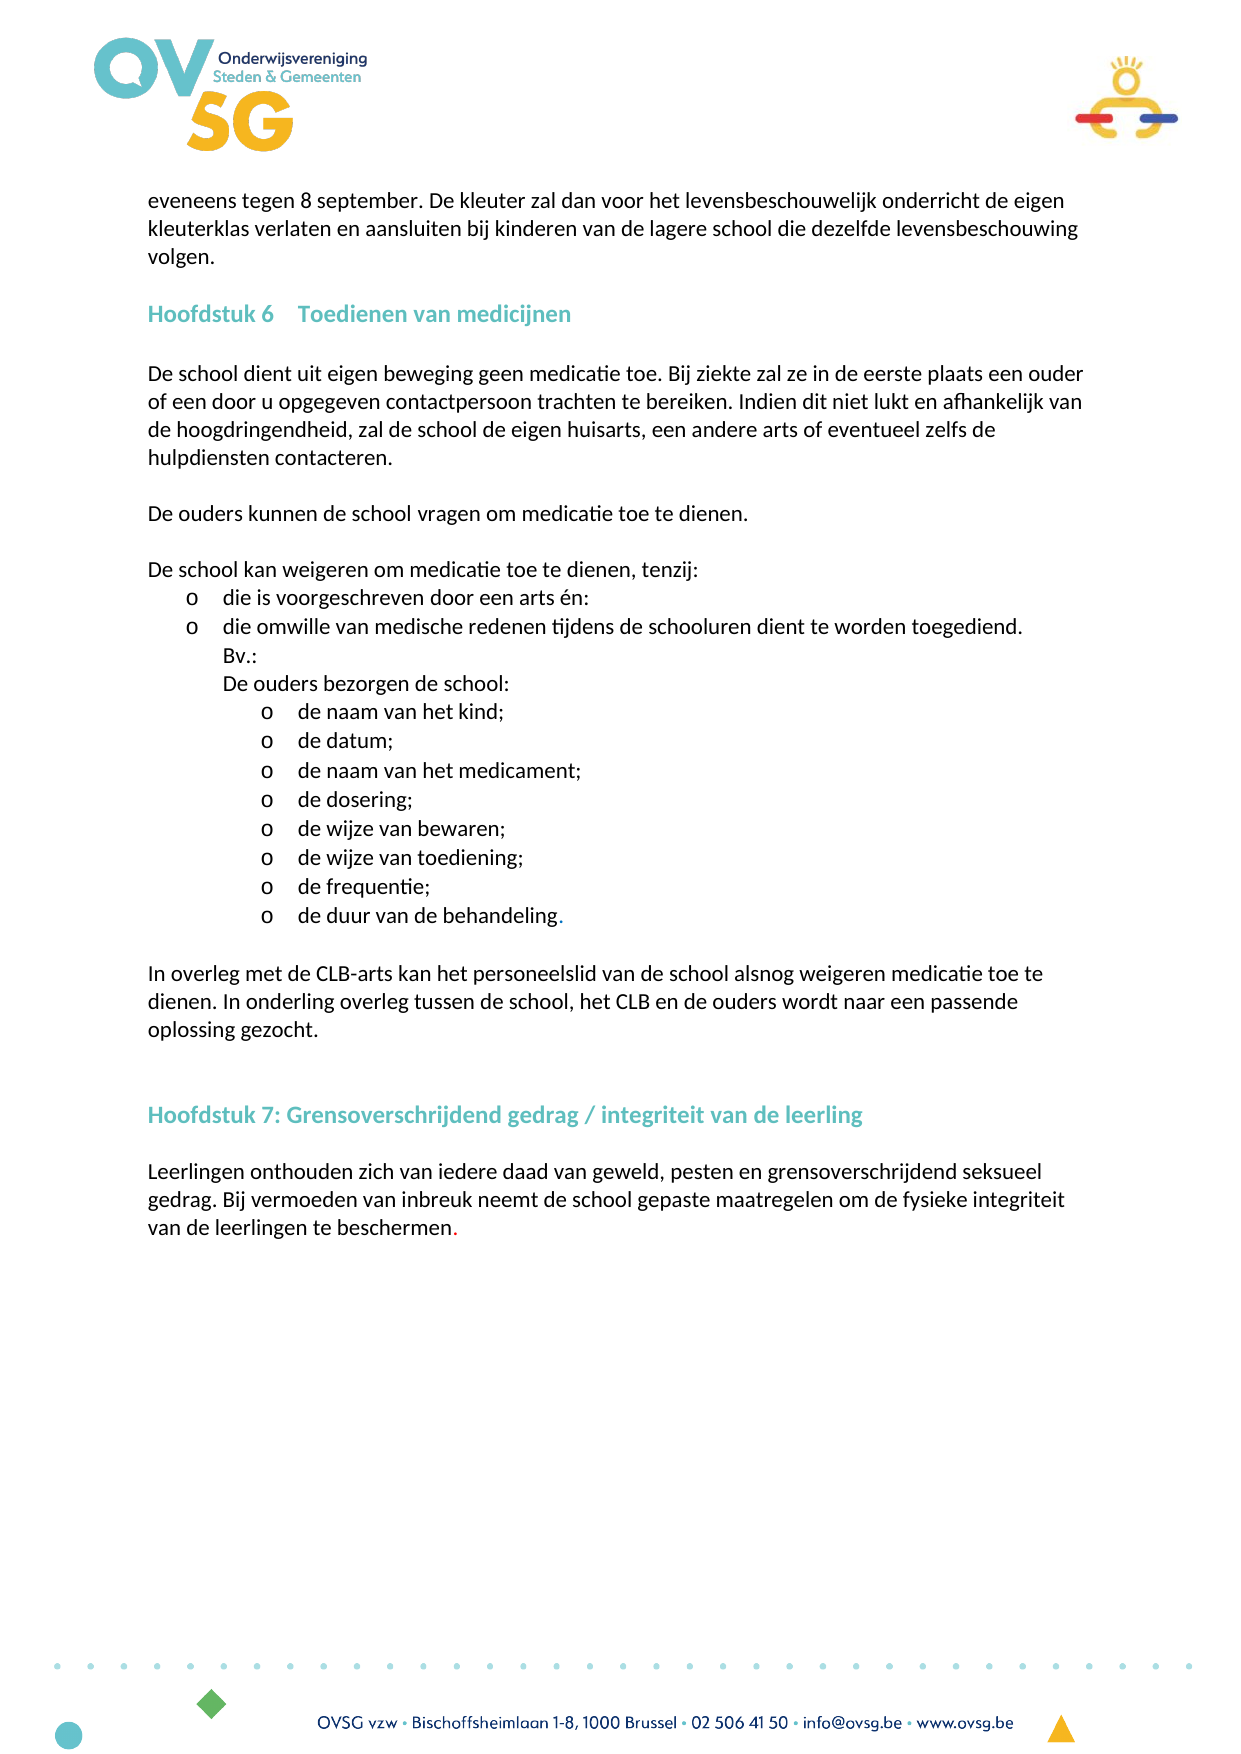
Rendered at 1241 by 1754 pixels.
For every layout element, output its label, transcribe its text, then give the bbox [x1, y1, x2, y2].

picture [56, 15, 397, 174]
picture [13, 1657, 1228, 1754]
list de datum; [260, 727, 1093, 756]
text De ouders kunnen de school vragen om medicatie toe te dienen. [148, 499, 1093, 527]
list de wijze van bewaren; [260, 814, 1093, 843]
list Hoofdstuk 6 Toedienen van medicijnen [148, 298, 1093, 328]
text De school kan weigeren om medicatie toe te dienen, tenzij: [148, 555, 1093, 583]
text Leerlingen onthouden zich van iedere daad van geweld, pesten en grensoverschrijdend seksueel gedrag. Bij vermoeden van inbreuk neemt de school gepaste maatregelen om de fysieke integriteit van de leerlingen te beschermen. [148, 1157, 1093, 1242]
text De school dient uit eigen beweging geen medicatie toe. Bij ziekte zal ze in de eerste plaats een ouder of een door u opgegeven contactpersoon trachten te bereiken. Indien dit niet lukt en afhankelijk van de hoogdringendheid, zal de school de eigen huisarts, een andere arts of eventueel zelfs de hulpdiensten contacteren. [148, 359, 1093, 471]
picture [1067, 56, 1182, 146]
list die omwille van medische redenen tijdens de schooluren dient te worden toegediend. Bv.: De ouders bezorgen de school: [185, 612, 1093, 697]
list de naam van het kind; [260, 697, 1093, 727]
list de naam van het medicament; [260, 756, 1093, 785]
list die is voorgeschreven door een arts én: [185, 583, 1093, 612]
text In overleg met de CLB-arts kan het personeelslid van de school alsnog weigeren medicatie toe te dienen. In onderling overleg tussen de school, het CLB en de ouders wordt naar een passende oplossing gezocht. [148, 959, 1093, 1043]
list de dosering; [260, 785, 1093, 814]
list de frequentie; [260, 872, 1093, 902]
list de duur van de behandeling. [260, 902, 1093, 931]
list de wijze van toediening; [260, 843, 1093, 872]
list Hoofdstuk 7: Grensoverschrijdend gedrag / integriteit van de leerling [148, 1099, 1093, 1129]
